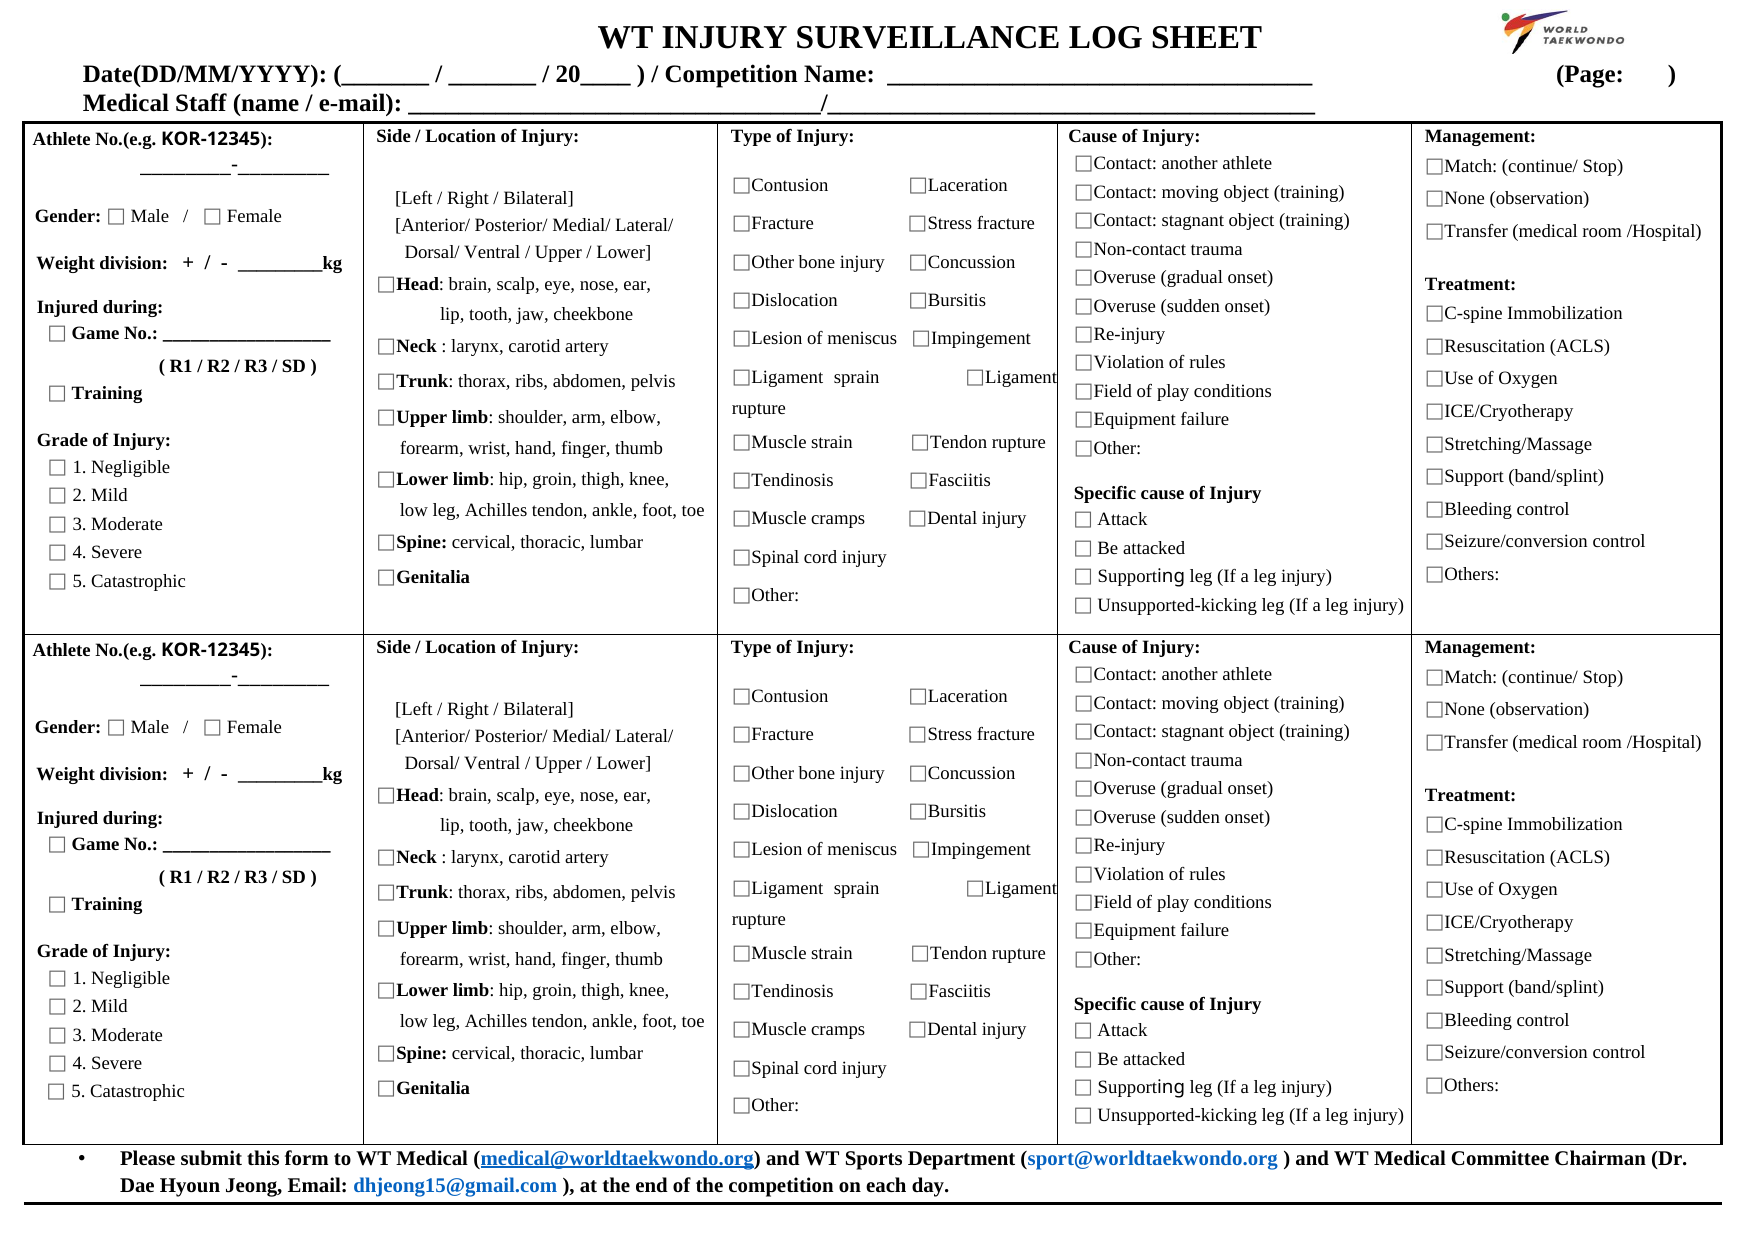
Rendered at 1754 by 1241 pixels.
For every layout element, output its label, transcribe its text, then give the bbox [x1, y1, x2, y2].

table_cell Athlete No.(e.g. KOR-12345): ________-________ Gender: □ Male / □ Female Weight division: + / - _________kg Injured during: □ Game No.: __________________ ( R1 / R2 / R3 / SD ) □ Training Grade of Injury: □ 1. Negligible □ 2. Mild □ 3. Moderate □ 4. Severe □ 5. Catastrophic [25, 635, 363, 1143]
table_header Cause of Injury: □Contact: another athlete □Contact: moving object (training) □Contact: stagnant object (training) □Non-contact trauma □Overuse (gradual onset) □Overuse (sudden onset) □Re-injury □Violation of rules □Field of play conditions □Equipment failure □Other: Specific cause of Injury □ Attack □ Be attacked □ Supporting leg (If a leg injury) □ Unsupported-kicking leg (If a leg injury) [1058, 124, 1411, 634]
table_cell [24, 1145, 1722, 1202]
table_header Type of Injury: □Contusion □Laceration □Fracture □Stress fracture □Other bone injury □Concussion □Dislocation □Bursitis □Lesion of meniscus □Impingement □Ligament sprain □Ligament rupture □Muscle strain □Tendon rupture □Tendinosis □Fasciitis □Muscle cramps □Dental injury □Spinal cord injury □Other: [718, 124, 1057, 634]
text Date(DD/MM/YYYY): (_______ / _______ / 20____ ) / Competition Name: __________________________________ (Page: ) [83, 59, 1677, 88]
table_header Athlete No.(e.g. KOR-12345): ________-________ Gender: □ Male / □ Female Weight division: + / - _________kg Injured during: □ Game No.: __________________ ( R1 / R2 / R3 / SD ) □ Training Grade of Injury: □ 1. Negligible □ 2. Mild □ 3. Moderate □ 4. Severe □ 5. Catastrophic [25, 124, 363, 634]
text Medical Staff (name / e-mail): _________________________________/_______________________________________ [83, 88, 1677, 117]
table_header Side / Location of Injury: [Left / Right / Bilateral] [Anterior/ Posterior/ Medial/ Lateral/ Dorsal/ Ventral / Upper / Lower] □Head: brain, scalp, eye, nose, ear, lip, tooth, jaw, cheekbone □Neck : larynx, carotid artery □Trunk: thorax, ribs, abdomen, pelvis □Upper limb: shoulder, arm, elbow, forearm, wrist, hand, finger, thumb □Lower limb: hip, groin, thigh, knee, low leg, Achilles tendon, ankle, foot, toe □Spine: cervical, thoracic, lumbar □Genitalia [364, 124, 717, 634]
table_cell Management: □Match: (continue/ Stop) □None (observation) □Transfer (medical room /Hospital) Treatment: □C-spine Immobilization □Resuscitation (ACLS) □Use of Oxygen □ICE/Cryotherapy □Stretching/Massage □Support (band/splint) □Bleeding control □Seizure/conversion control □Others: [1412, 635, 1720, 1143]
picture [1492, 9, 1630, 54]
table_cell Type of Injury: □Contusion □Laceration □Fracture □Stress fracture □Other bone injury □Concussion □Dislocation □Bursitis □Lesion of meniscus □Impingement □Ligament sprain □Ligament rupture □Muscle strain □Tendon rupture □Tendinosis □Fasciitis □Muscle cramps □Dental injury □Spinal cord injury □Other: [718, 635, 1057, 1143]
table_cell Cause of Injury: □Contact: another athlete □Contact: moving object (training) □Contact: stagnant object (training) □Non-contact trauma □Overuse (gradual onset) □Overuse (sudden onset) □Re-injury □Violation of rules □Field of play conditions □Equipment failure □Other: Specific cause of Injury □ Attack □ Be attacked □ Supporting leg (If a leg injury) □ Unsupported-kicking leg (If a leg injury) [1058, 635, 1411, 1143]
table_cell Side / Location of Injury: [Left / Right / Bilateral] [Anterior/ Posterior/ Medial/ Lateral/ Dorsal/ Ventral / Upper / Lower] □Head: brain, scalp, eye, nose, ear, lip, tooth, jaw, cheekbone □Neck : larynx, carotid artery □Trunk: thorax, ribs, abdomen, pelvis □Upper limb: shoulder, arm, elbow, forearm, wrist, hand, finger, thumb □Lower limb: hip, groin, thigh, knee, low leg, Achilles tendon, ankle, foot, toe □Spine: cervical, thoracic, lumbar □Genitalia [364, 635, 717, 1143]
table_header Management: □Match: (continue/ Stop) □None (observation) □Transfer (medical room /Hospital) Treatment: □C-spine Immobilization □Resuscitation (ACLS) □Use of Oxygen □ICE/Cryotherapy □Stretching/Massage □Support (band/splint) □Bleeding control □Seizure/conversion control □Others: [1412, 124, 1720, 634]
